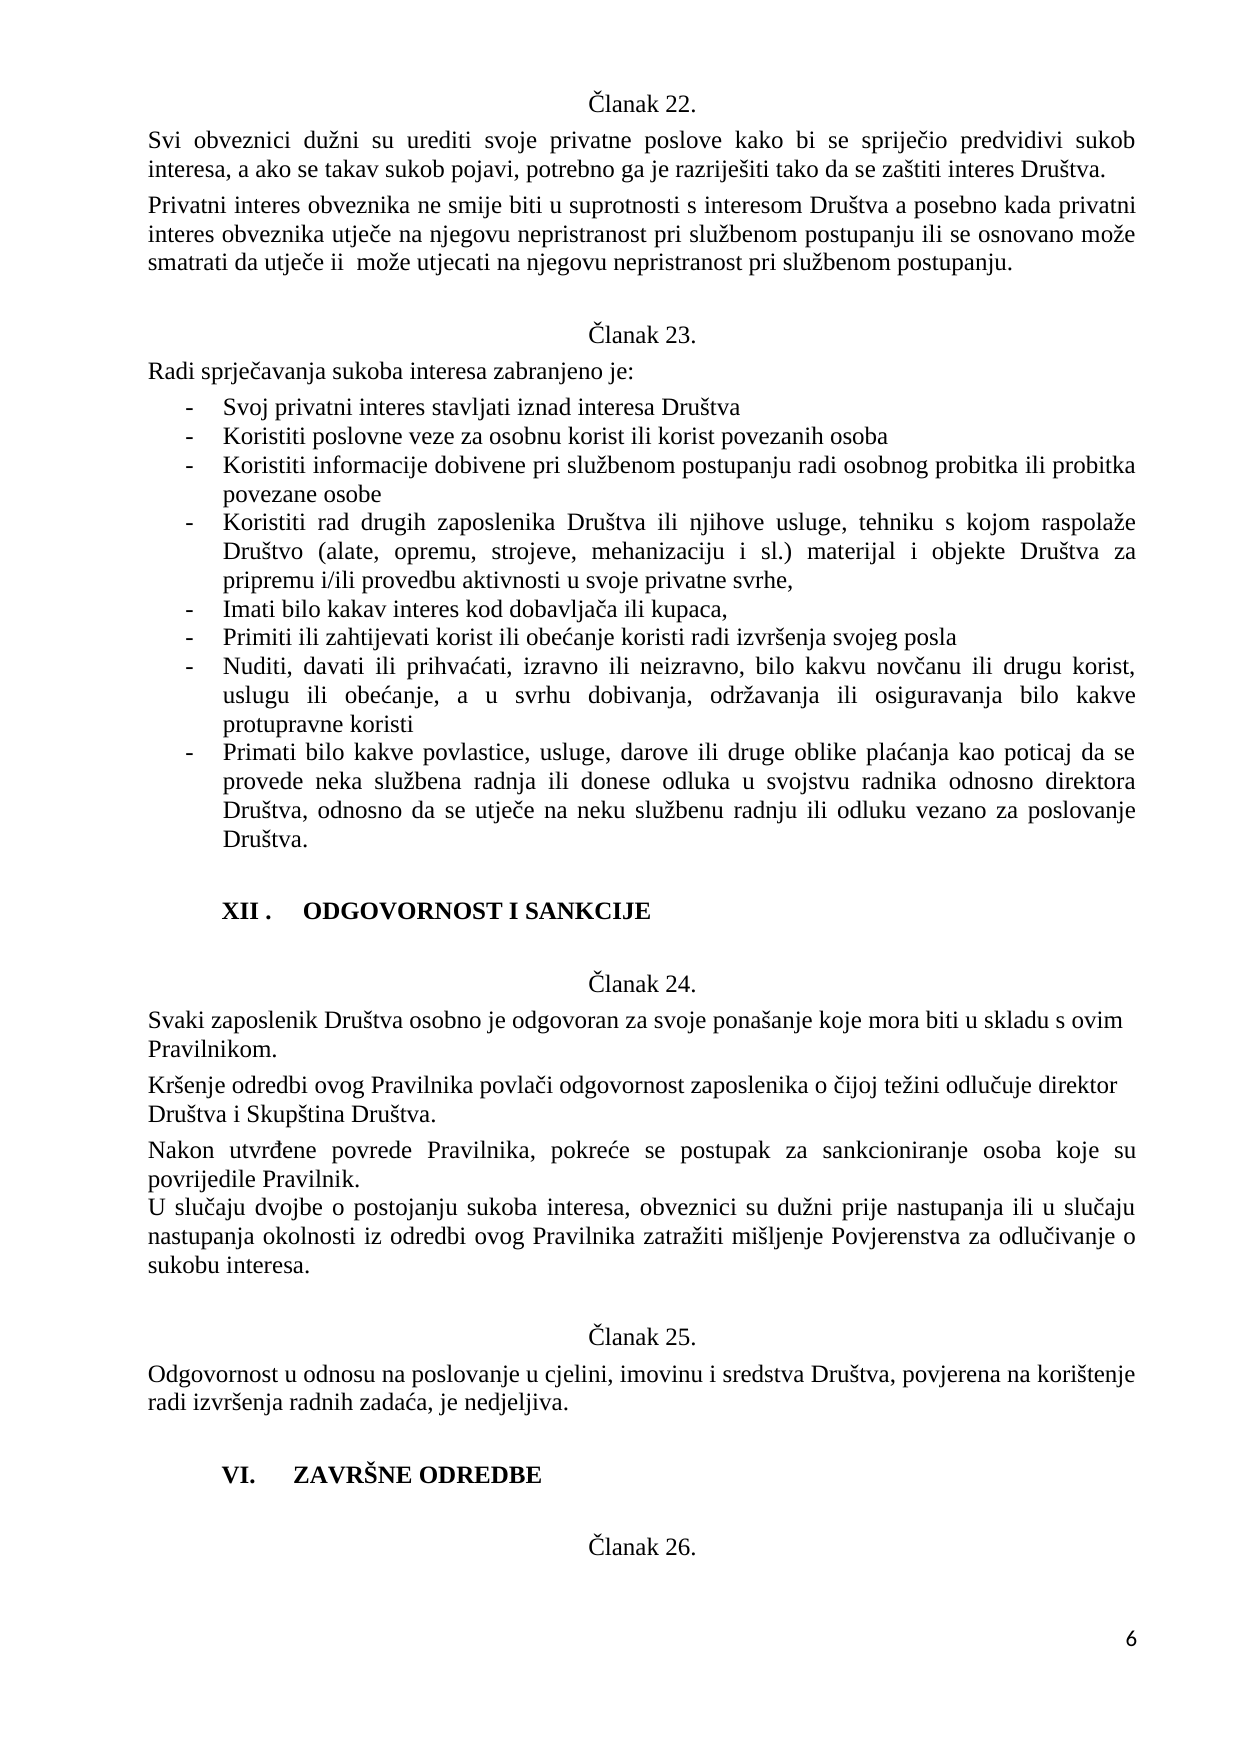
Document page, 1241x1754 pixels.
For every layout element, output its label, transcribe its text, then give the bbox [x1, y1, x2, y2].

list Svoj privatni interes stavljati iznad interesa Društva [185, 392, 1137, 421]
text XII . ODGOVORNOST I SANKCIJE [148, 896, 1137, 925]
list Koristiti poslovne veze za osobnu korist ili korist povezanih osoba [185, 421, 1137, 450]
text Svaki zaposlenik Društva osobno je odgovoran za svoje ponašanje koje mora biti u skladu s ovim Pravilnikom. [148, 1005, 1137, 1062]
text Članak 24. [148, 969, 1137, 997]
list Primati bilo kakve povlastice, usluge, darove ili druge oblike plaćanja kao poticaj da se provede neka službena radnja ili donese odluka u svojstvu radnika odnosno direktora Društva, odnosno da se utječe na neku službenu radnju ili odluku vezano za poslovanje Društva. [185, 737, 1137, 852]
text Kršenje odredbi ovog Pravilnika povlači odgovornost zaposlenika o čijoj težini odlučuje direktor Društva i Skupština Društva. [148, 1070, 1137, 1127]
text Članak 22. [148, 89, 1137, 117]
text Nakon utvrđene povrede Pravilnika, pokreće se postupak za sankcioniranje osoba koje su povrijedile Pravilnik. [148, 1135, 1137, 1192]
text Članak 23. [148, 320, 1137, 349]
text Članak 25. [148, 1322, 1137, 1351]
text Privatni interes obveznika ne smije biti u suprotnosti s interesom Društva a posebno kada privatni interes obveznika utječe na njegovu nepristranost pri službenom postupanju ili se osnovano može smatrati da utječe ii može utjecati na njegovu nepristranost pri službenom postupanju. [148, 190, 1137, 276]
text Članak 26. [148, 1532, 1137, 1561]
list Koristiti rad drugih zaposlenika Društva ili njihove usluge, tehniku s kojom raspolaže Društvo (alate, opremu, strojeve, mehanizaciju i sl.) materijal i objekte Društva za pripremu i/ili provedbu aktivnosti u svoje privatne svrhe, [185, 507, 1137, 594]
text Radi sprječavanja sukoba interesa zabranjeno je: [148, 356, 1137, 385]
list Nuditi, davati ili prihvaćati, izravno ili neizravno, bilo kakvu novčanu ili drugu korist, uslugu ili obećanje, a u svrhu dobivanja, održavanja ili osiguravanja bilo kakve protupravne koristi [185, 651, 1137, 737]
text VI. ZAVRŠNE ODREDBE [148, 1460, 1137, 1489]
list Primiti ili zahtijevati korist ili obećanje koristi radi izvršenja svojeg posla [185, 622, 1137, 651]
text Svi obveznici dužni su urediti svoje privatne poslove kako bi se spriječio predvidivi sukob interesa, a ako se takav sukob pojavi, potrebno ga je razriješiti tako da se zaštiti interes Društva. [148, 125, 1137, 182]
text Odgovornost u odnosu na poslovanje u cjelini, imovinu i sredstva Društva, povjerena na korištenje radi izvršenja radnih zadaća, je nedjeljiva. [148, 1359, 1137, 1416]
text U slučaju dvojbe o postojanju sukoba interesa, obveznici su dužni prije nastupanja ili u slučaju nastupanja okolnosti iz odredbi ovog Pravilnika zatražiti mišljenje Povjerenstva za odlučivanje o sukobu interesa. [148, 1192, 1137, 1279]
list Imati bilo kakav interes kod dobavljača ili kupaca, [185, 594, 1137, 622]
list Koristiti informacije dobivene pri službenom postupanju radi osobnog probitka ili probitka povezane osobe [185, 450, 1137, 507]
